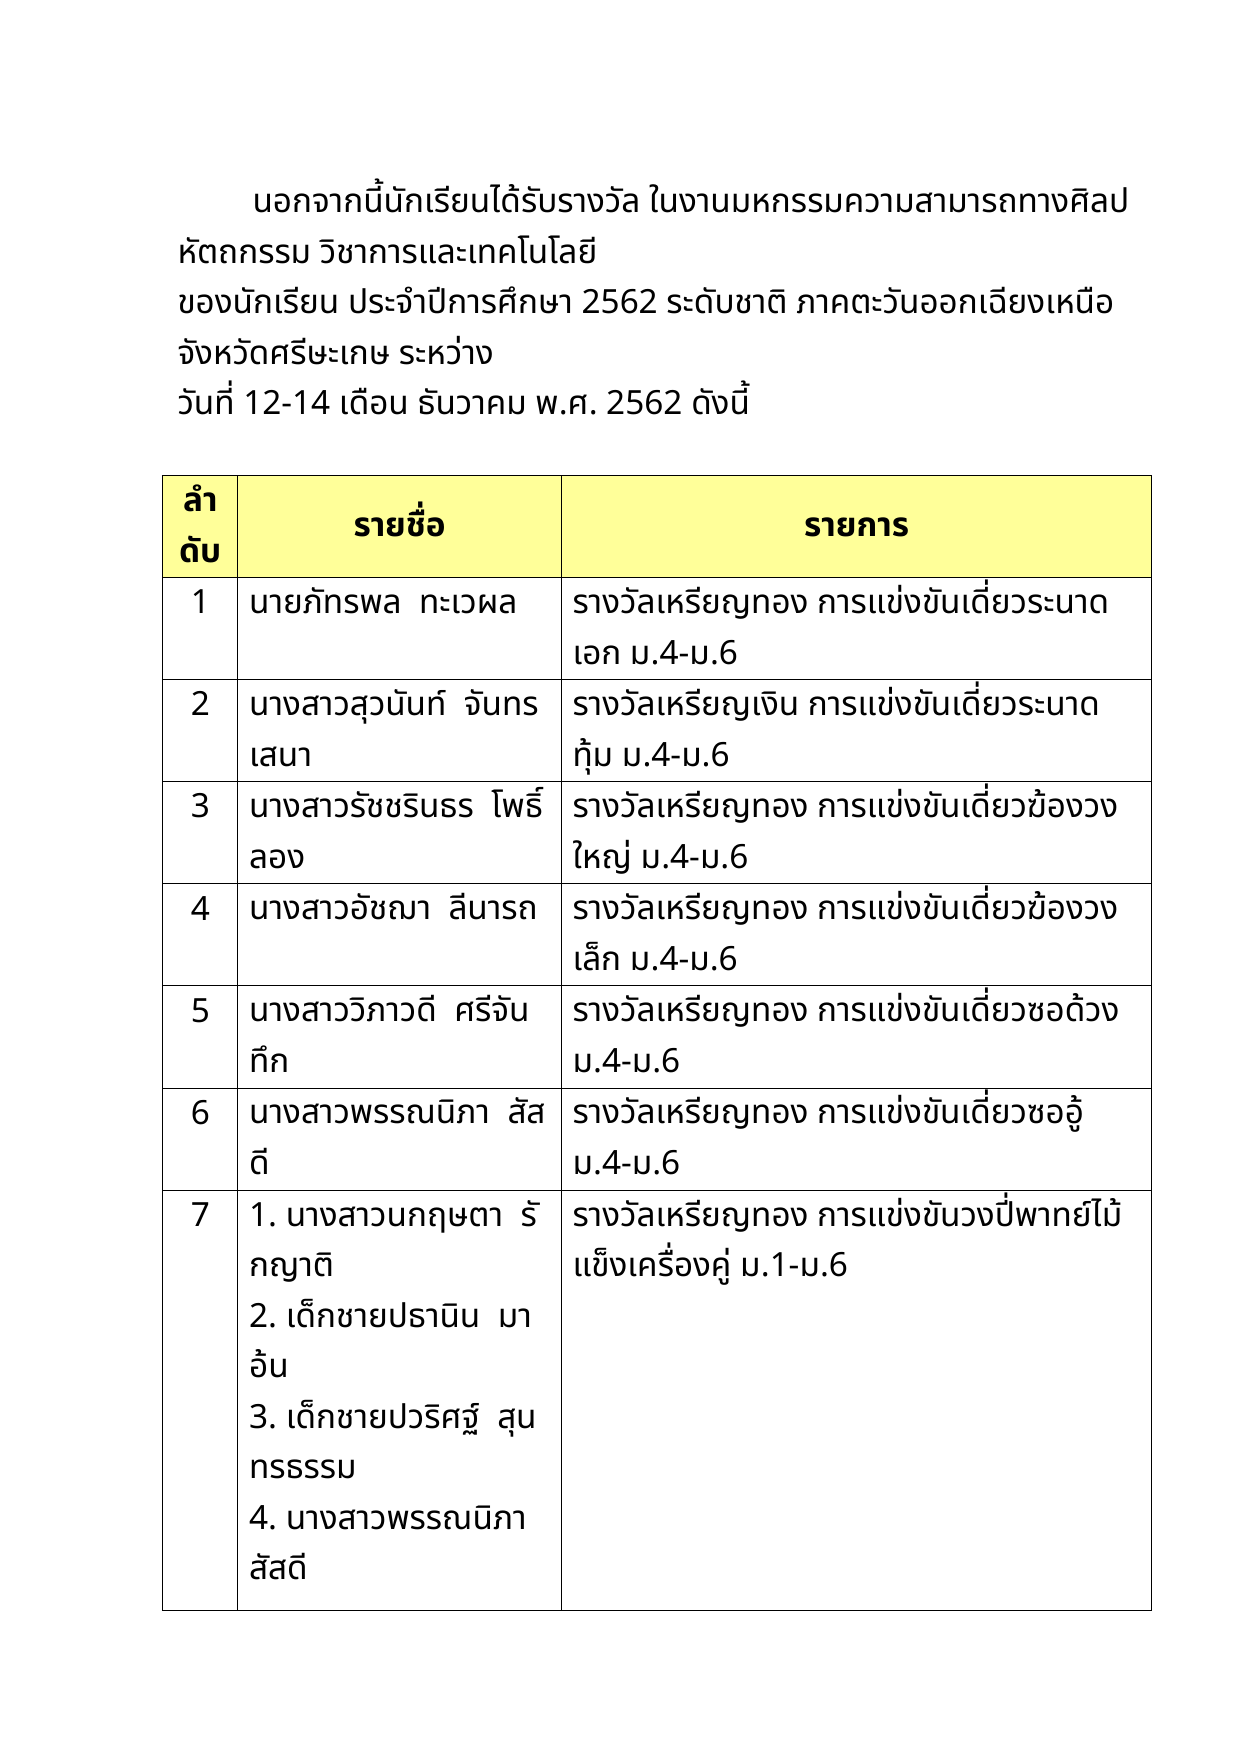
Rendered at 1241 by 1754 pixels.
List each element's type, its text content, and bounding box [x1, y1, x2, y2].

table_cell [238, 1191, 561, 1609]
table_header รายชื่อ [238, 476, 561, 577]
table_cell 1 [163, 578, 237, 679]
table_cell รางวัลเหรียญเงิน การแข่งขันเดี่ยวระนาดทุ้ม ม.4-ม.6 [562, 680, 1151, 781]
table_cell รางวัลเหรียญทอง การแข่งขันเดี่ยวระนาดเอก ม.4-ม.6 [562, 578, 1151, 679]
table_cell นางสาวรัชชรินธร โพธิ์ลอง [238, 782, 561, 883]
table_header รายการ [562, 476, 1151, 577]
table_cell นางสาวพรรณนิภา สัสดี [238, 1089, 561, 1189]
table_cell 7 [163, 1191, 237, 1609]
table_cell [562, 1191, 1151, 1609]
table_cell นางสาวอัชฌา ลีนารถ [238, 884, 561, 985]
table_cell 5 [163, 986, 237, 1087]
text ของนักเรียน ประจำปีการศึกษา 2562 ระดับชาติ ภาคตะวันออกเฉียงเหนือ จังหวัดศรีษะเกษ ระหว่าง [177, 278, 1137, 379]
table_cell นายภัทรพล ทะเวผล [238, 578, 561, 679]
text วันที่ 12-14 เดือน ธันวาคม พ.ศ. 2562 ดังนี้ [177, 379, 1137, 430]
table_cell รางวัลเหรียญทอง การแข่งขันเดี่ยวฆ้องวงเล็ก ม.4-ม.6 [562, 884, 1151, 985]
table_cell 2 [163, 680, 237, 781]
table_cell รางวัลเหรียญทอง การแข่งขันเดี่ยวฆ้องวงใหญ่ ม.4-ม.6 [562, 782, 1151, 883]
table_header ลำดับ [163, 476, 237, 577]
table_cell รางวัลเหรียญทอง การแข่งขันเดี่ยวซอด้วง ม.4-ม.6 [562, 986, 1151, 1087]
table_cell รางวัลเหรียญทอง การแข่งขันเดี่ยวซออู้ ม.4-ม.6 [562, 1089, 1151, 1189]
table_cell 4 [163, 884, 237, 985]
table_cell นางสาววิภาวดี ศรีจันทึก [238, 986, 561, 1087]
text นอกจากนี้นักเรียนได้รับรางวัล ในงานมหกรรมความสามารถทางศิลปหัตถกรรม วิชาการและเทคโนโลยี [177, 177, 1137, 278]
table_cell 3 [163, 782, 237, 883]
table_cell นางสาวสุวนันท์ จันทรเสนา [238, 680, 561, 781]
table_cell 6 [163, 1089, 237, 1189]
